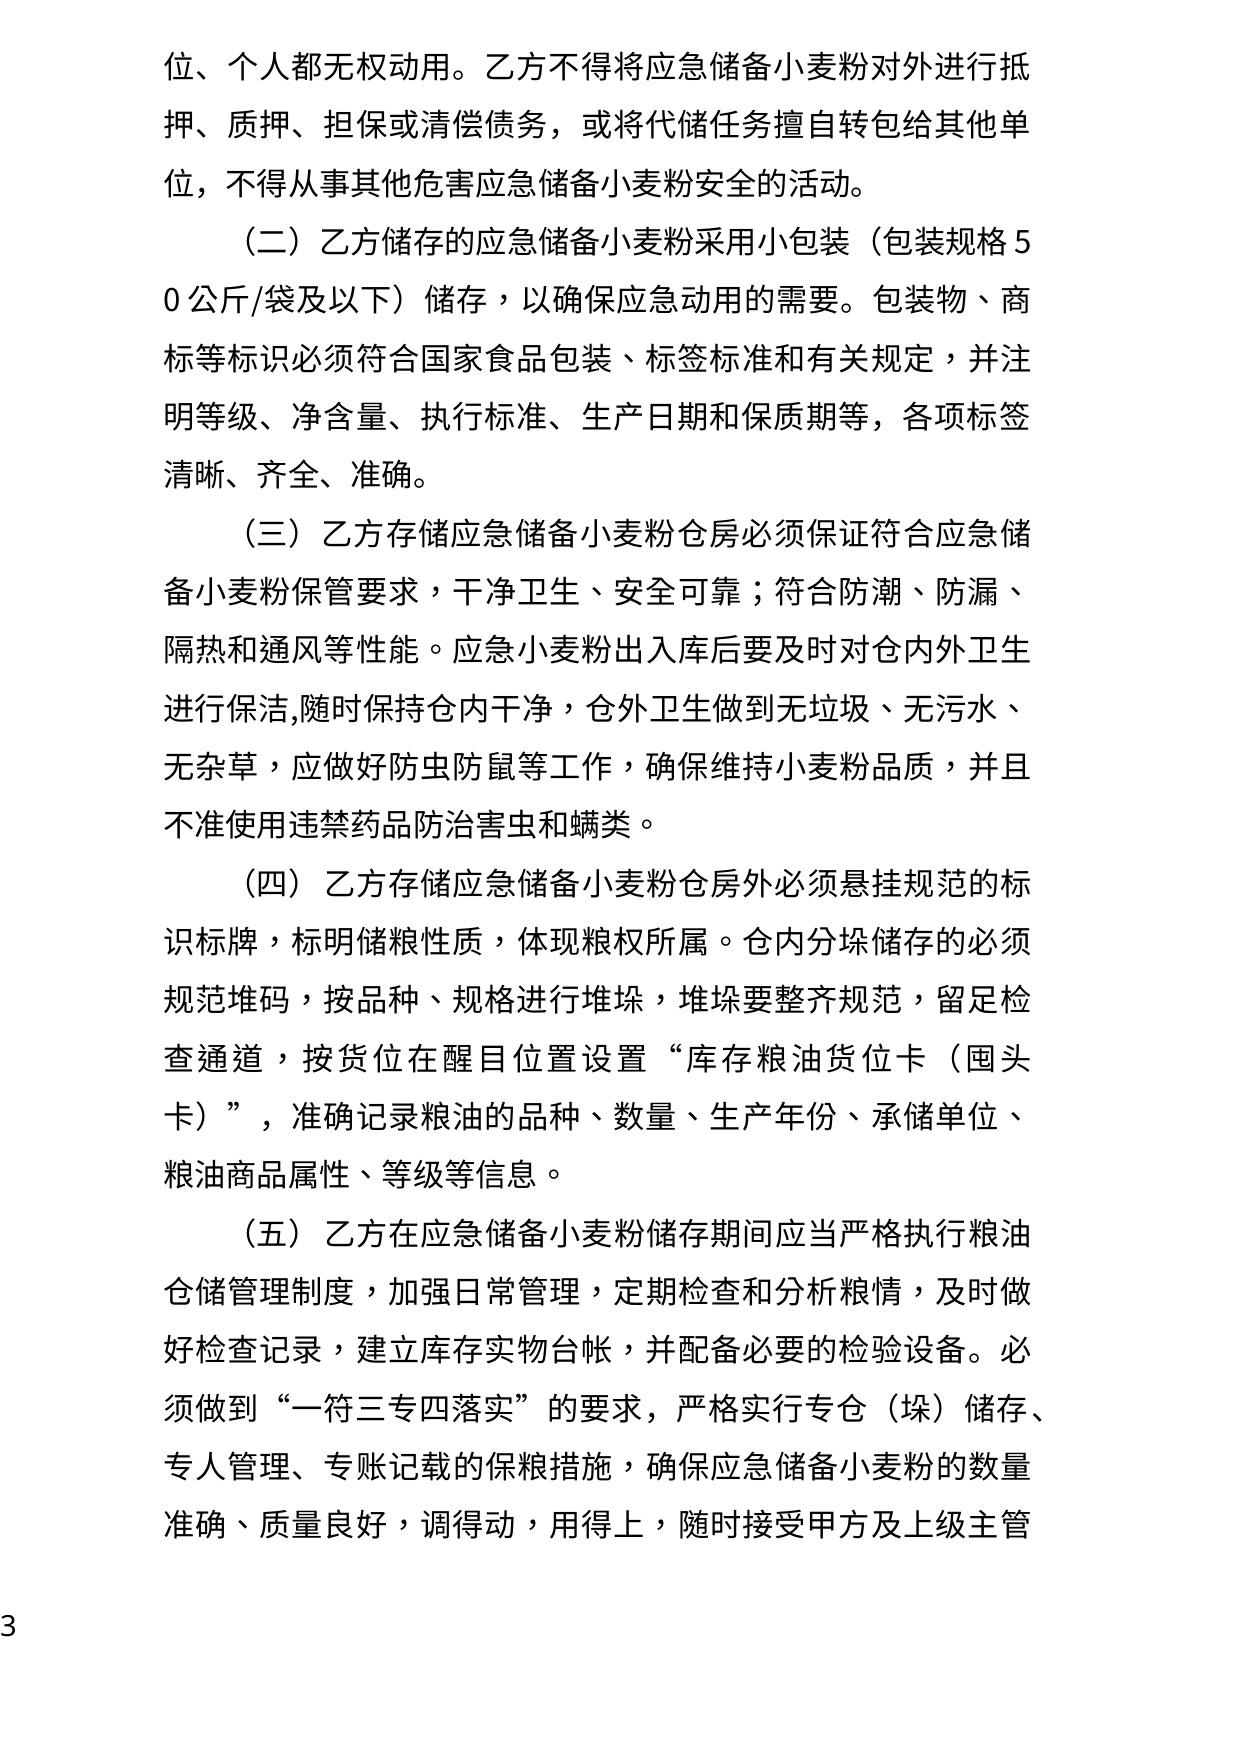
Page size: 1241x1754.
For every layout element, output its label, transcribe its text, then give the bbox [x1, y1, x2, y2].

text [163, 1198, 1032, 1548]
text （二）乙方储存的应急储备小麦粉采用小包装（包装规格50公斤/袋及以下）储存，以确保应急动用的需要。包装物、商标等标识必须符合国家食品包装、标签标准和有关规定，并注明等级、净含量、执行标准、生产日期和保质期等，各项标签清晰、齐全、准确。 [163, 207, 1032, 498]
text （四） 乙方存储应急储备小麦粉仓房外必须悬挂规范的标识标牌，标明储粮性质，体现粮权所属。仓内分垛储存的必须规范堆码，按品种、规格进行堆垛，堆垛要整齐规范，留足检查通道，按货位在醒目位置设置“库存粮油货位卡（囤头卡）”，准确记录粮油的品种、数量、生产年份、承储单位、粮油商品属性、等级等信息。 [163, 848, 1032, 1198]
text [163, 32, 1032, 207]
text （三） 乙方存储应急储备小麦粉仓房必须保证符合应急储备小麦粉保管要求，干净卫生、安全可靠；符合防潮、防漏、隔热和通风等性能。应急小麦粉出入库后要及时对仓内外卫生进行保洁,随时保持仓内干净，仓外卫生做到无垃圾、无污水、无杂草，应做好防虫防鼠等工作，确保维持小麦粉品质，并且不准使用违禁药品防治害虫和螨类。 [163, 498, 1032, 848]
